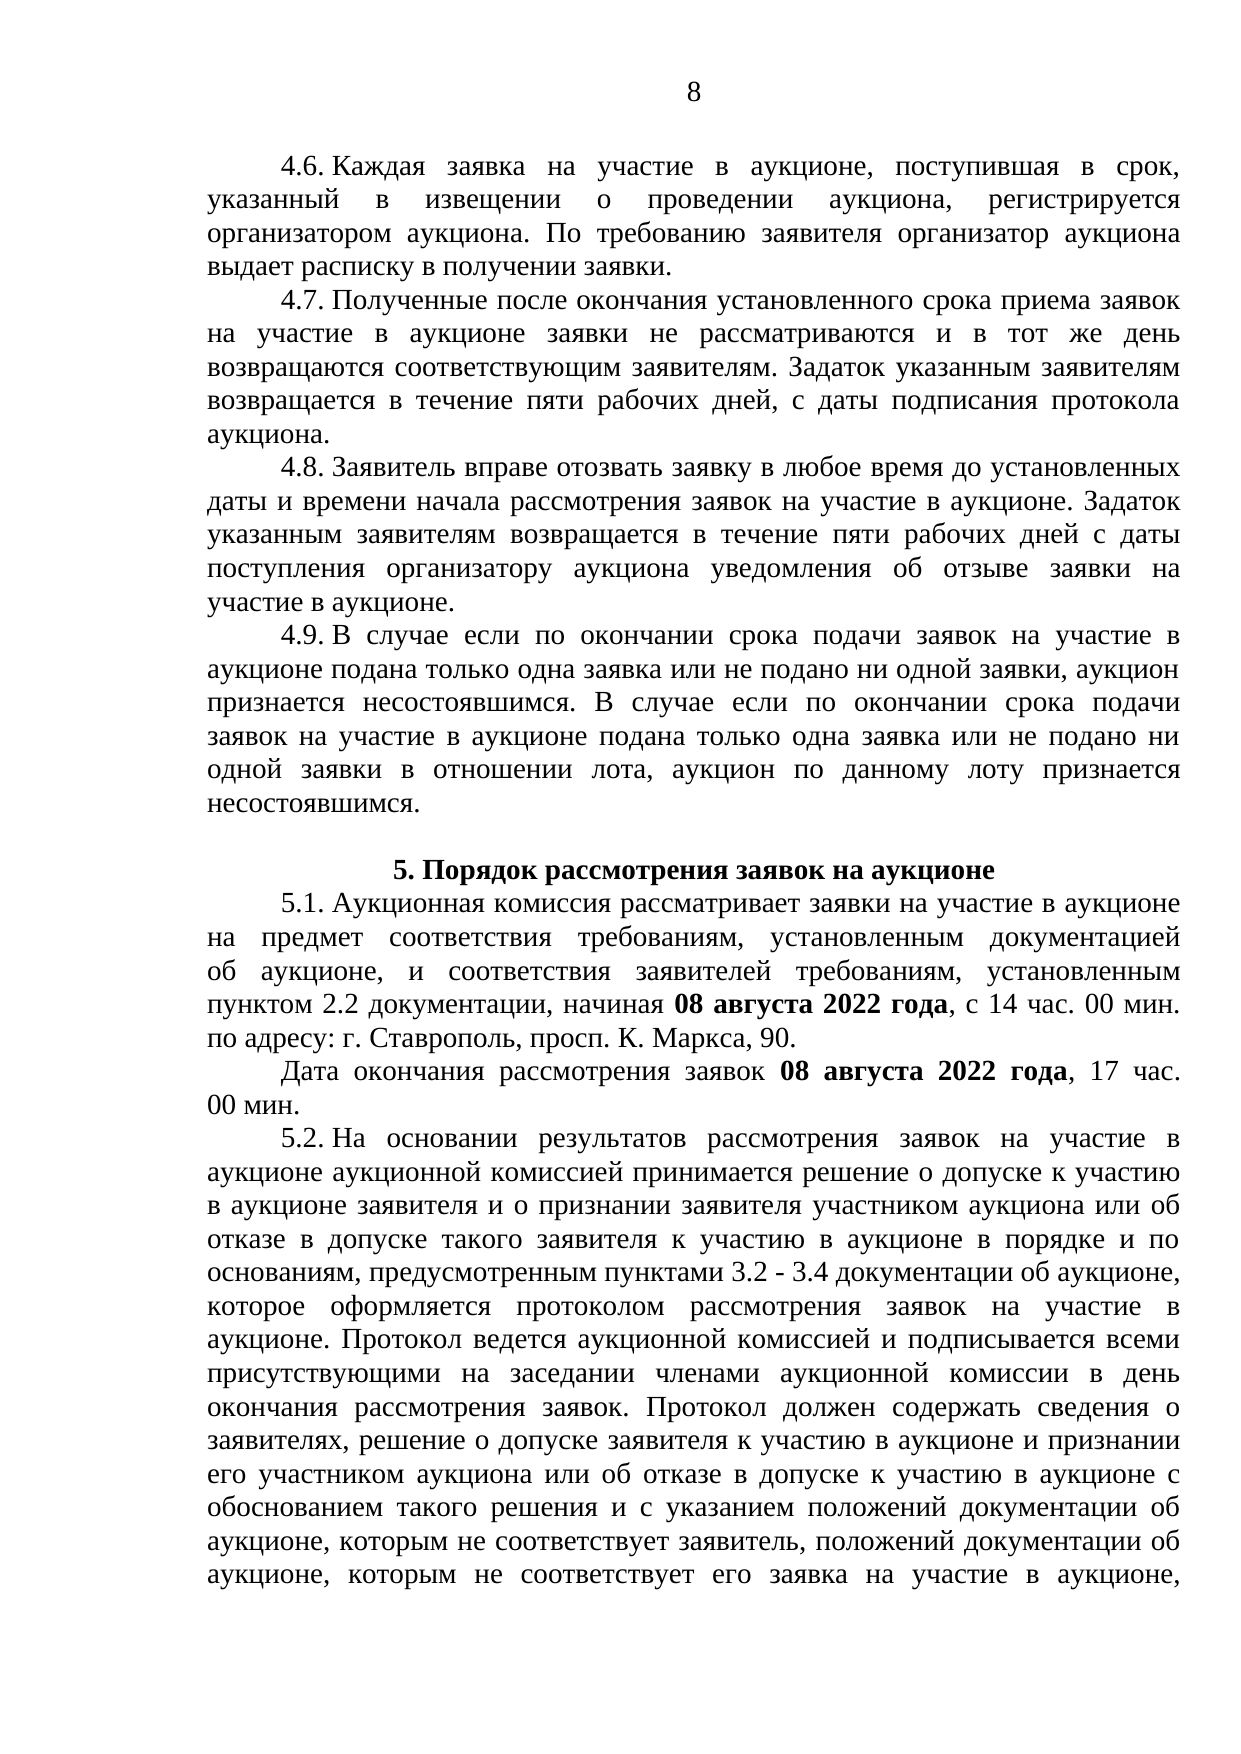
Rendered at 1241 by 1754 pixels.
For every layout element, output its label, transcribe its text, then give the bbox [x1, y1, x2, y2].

text 5. Порядок рассмотрения заявок на аукционе [207, 852, 1181, 886]
text 4.6. Каждая заявка на участие в аукционе, поступившая в срок, указанный в извещении о проведении аукциона, регистрируется организатором аукциона. По требованию заявителя организатор аукциона выдает расписку в получении заявки. [207, 148, 1181, 282]
text Дата окончания рассмотрения заявок 08 августа 2022 года, 17 час. 00 мин. [207, 1053, 1181, 1120]
text 4.8. Заявитель вправе отозвать заявку в любое время до установленных даты и времени начала рассмотрения заявок на участие в аукционе. Задаток указанным заявителям возвращается в течение пяти рабочих дней с даты поступления организатору аукциона уведомления об отзыве заявки на участие в аукционе. [207, 449, 1181, 617]
text 4.9. В случае если по окончании срока подачи заявок на участие в аукционе подана только одна заявка или не подано ни одной заявки, аукцион признается несостоявшимся. В случае если по окончании срока подачи заявок на участие в аукционе подана только одна заявка или не подано ни одной заявки в отношении лота, аукцион по данному лоту признается несостоявшимся. [207, 617, 1181, 818]
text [207, 1120, 1181, 1590]
text 5.1. Аукционная комиссия рассматривает заявки на участие в аукционе на предмет соответствия требованиям, установленным документацией об аукционе, и соответствия заявителей требованиям, установленным пунктом 2.2 документации, начиная 08 августа 2022 года, с 14 час. 00 мин. по адресу: г. Ставрополь, просп. К. Маркса, 90. [207, 886, 1181, 1053]
text 4.7. Полученные после окончания установленного срока приема заявок на участие в аукционе заявки не рассматриваются и в тот же день возвращаются соответствующим заявителям. Задаток указанным заявителям возвращается в течение пяти рабочих дней, с даты подписания протокола аукциона. [207, 282, 1181, 449]
